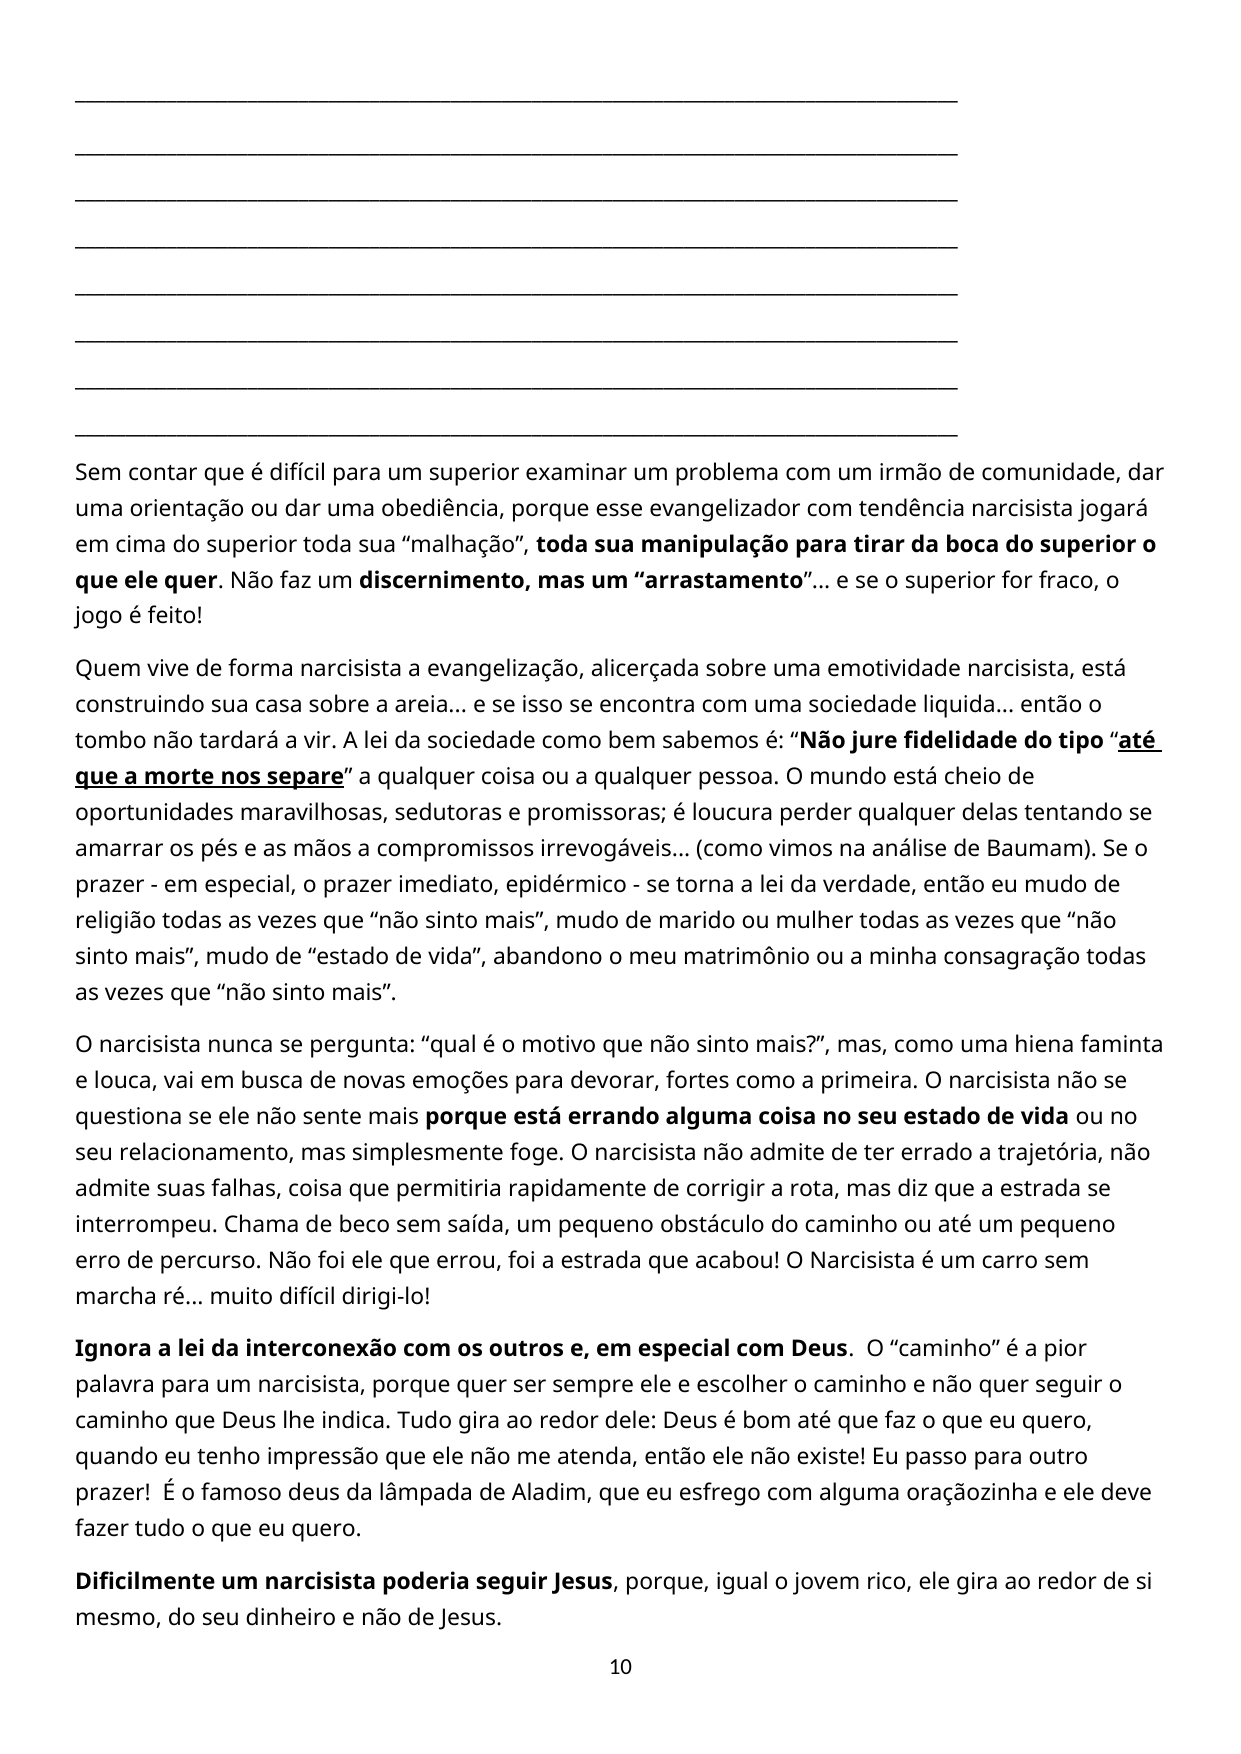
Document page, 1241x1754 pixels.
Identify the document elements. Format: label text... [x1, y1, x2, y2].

text O narcisista nunca se pergunta: “qual é o motivo que não sinto mais?”, mas, como uma hiena faminta e louca, vai em busca de novas emoções para devorar, fortes como a primeira. O narcisista não se questiona se ele não sente mais porque está errando alguma coisa no seu estado de vida ou no seu relacionamento, mas simplesmente foge. O narcisista não admite de ter errado a trajetória, não admite suas falhas, coisa que permitiria rapidamente de corrigir a rota, mas diz que a estrada se interrompeu. Chama de beco sem saída, um pequeno obstáculo do caminho ou até um pequeno erro de percurso. Não foi ele que errou, foi a estrada que acabou! O Narcisista é um carro sem marcha ré... muito difícil dirigi-lo! [75, 1028, 1165, 1311]
text _______________________________________________________________________________________ [75, 75, 1165, 106]
text Dificilmente um narcisista poderia seguir Jesus, porque, igual o jovem rico, ele gira ao redor de si mesmo, do seu dinheiro e não de Jesus. [75, 1564, 1165, 1632]
text _______________________________________________________________________________________ [75, 128, 1165, 159]
text _______________________________________________________________________________________ [75, 315, 1165, 346]
text _______________________________________________________________________________________ [75, 268, 1165, 299]
text Ignora a lei da interconexão com os outros e, em especial com Deus. O “caminho” é a pior palavra para um narcisista, porque quer ser sempre ele e escolher o caminho e não quer seguir o caminho que Deus lhe indica. Tudo gira ao redor dele: Deus é bom até que faz o que eu quero, quando eu tenho impressão que ele não me atenda, então ele não existe! Eu passo para outro prazer! É o famoso deus da lâmpada de Aladim, que eu esfrego com alguma oraçãozinha e ele deve fazer tudo o que eu quero. [75, 1332, 1165, 1543]
text _______________________________________________________________________________________ [75, 409, 1165, 440]
text _______________________________________________________________________________________ [75, 221, 1165, 253]
text Sem contar que é difícil para um superior examinar um problema com um irmão de comunidade, dar uma orientação ou dar uma obediência, porque esse evangelizador com tendência narcisista jogará em cima do superior toda sua “malhação”, toda sua manipulação para tirar da boca do superior o que ele quer. Não faz um discernimento, mas um “arrastamento”... e se o superior for fraco, o jogo é feito! [75, 456, 1165, 631]
text _______________________________________________________________________________________ [75, 362, 1165, 393]
text Quem vive de forma narcisista a evangelização, alicerçada sobre uma emotividade narcisista, está construindo sua casa sobre a areia... e se isso se encontra com uma sociedade liquida... então o tombo não tardará a vir. A lei da sociedade como bem sabemos é: “Não jure fidelidade do tipo “até que a morte nos separe” a qualquer coisa ou a qualquer pessoa. O mundo está cheio de oportunidades maravilhosas, sedutoras e promissoras; é loucura perder qualquer delas tentando se amarrar os pés e as mãos a compromissos irrevogáveis... (como vimos na análise de Baumam). Se o prazer - em especial, o prazer imediato, epidérmico - se torna a lei da verdade, então eu mudo de religião todas as vezes que “não sinto mais”, mudo de marido ou mulher todas as vezes que “não sinto mais”, mudo de “estado de vida”, abandono o meu matrimônio ou a minha consagração todas as vezes que “não sinto mais”. [75, 652, 1165, 1007]
text _______________________________________________________________________________________ [75, 174, 1165, 206]
